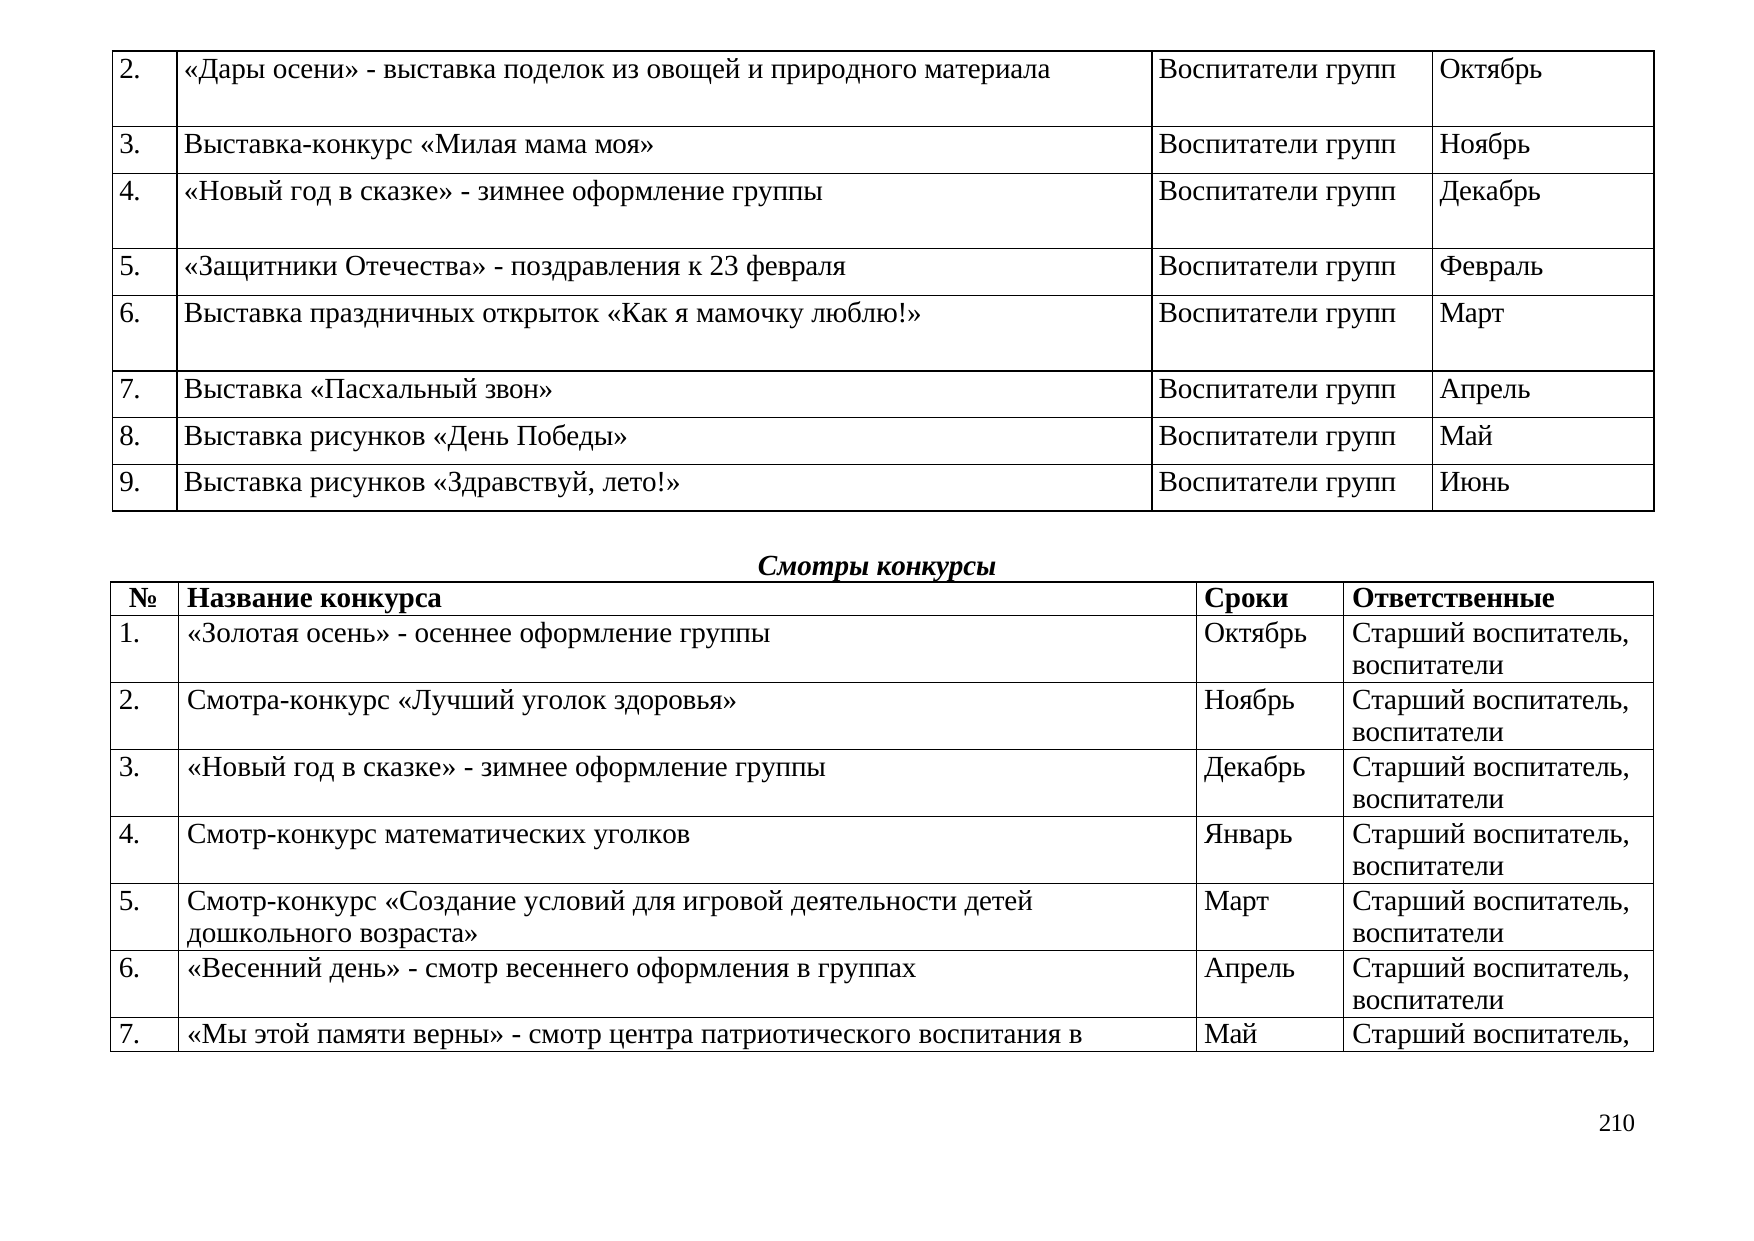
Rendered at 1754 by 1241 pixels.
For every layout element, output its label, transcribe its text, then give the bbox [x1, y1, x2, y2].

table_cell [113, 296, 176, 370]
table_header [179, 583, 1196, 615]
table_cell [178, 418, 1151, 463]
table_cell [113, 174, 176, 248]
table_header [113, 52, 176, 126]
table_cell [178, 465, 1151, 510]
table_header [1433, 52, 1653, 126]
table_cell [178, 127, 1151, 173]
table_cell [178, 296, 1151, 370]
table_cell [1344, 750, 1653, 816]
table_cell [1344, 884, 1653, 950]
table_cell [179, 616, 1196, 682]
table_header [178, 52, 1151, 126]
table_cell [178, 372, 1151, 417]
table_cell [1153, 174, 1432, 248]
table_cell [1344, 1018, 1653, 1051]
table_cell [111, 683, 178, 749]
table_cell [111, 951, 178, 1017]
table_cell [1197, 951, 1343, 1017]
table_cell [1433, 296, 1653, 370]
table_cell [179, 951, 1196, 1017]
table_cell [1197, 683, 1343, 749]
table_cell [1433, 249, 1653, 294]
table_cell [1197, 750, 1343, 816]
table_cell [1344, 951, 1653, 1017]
text Смотры конкурсы [83, 548, 1671, 581]
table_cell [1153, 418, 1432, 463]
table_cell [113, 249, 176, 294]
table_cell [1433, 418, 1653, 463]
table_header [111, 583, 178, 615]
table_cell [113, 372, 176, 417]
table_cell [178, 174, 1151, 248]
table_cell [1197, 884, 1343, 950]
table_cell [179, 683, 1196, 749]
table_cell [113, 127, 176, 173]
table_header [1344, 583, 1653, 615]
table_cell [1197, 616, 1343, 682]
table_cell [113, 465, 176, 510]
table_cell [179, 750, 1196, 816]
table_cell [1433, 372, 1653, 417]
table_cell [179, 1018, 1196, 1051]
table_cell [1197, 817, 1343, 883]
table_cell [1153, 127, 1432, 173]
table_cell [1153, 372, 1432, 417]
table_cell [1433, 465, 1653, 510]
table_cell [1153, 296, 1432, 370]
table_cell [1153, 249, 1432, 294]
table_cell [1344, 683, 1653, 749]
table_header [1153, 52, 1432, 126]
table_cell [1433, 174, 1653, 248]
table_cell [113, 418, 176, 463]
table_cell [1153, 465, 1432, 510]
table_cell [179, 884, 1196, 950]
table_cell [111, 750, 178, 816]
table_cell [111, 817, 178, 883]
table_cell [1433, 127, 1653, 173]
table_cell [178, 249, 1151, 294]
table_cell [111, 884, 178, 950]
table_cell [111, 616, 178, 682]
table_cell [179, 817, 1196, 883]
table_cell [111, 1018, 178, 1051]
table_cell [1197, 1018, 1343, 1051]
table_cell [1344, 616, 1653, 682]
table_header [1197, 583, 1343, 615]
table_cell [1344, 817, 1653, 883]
